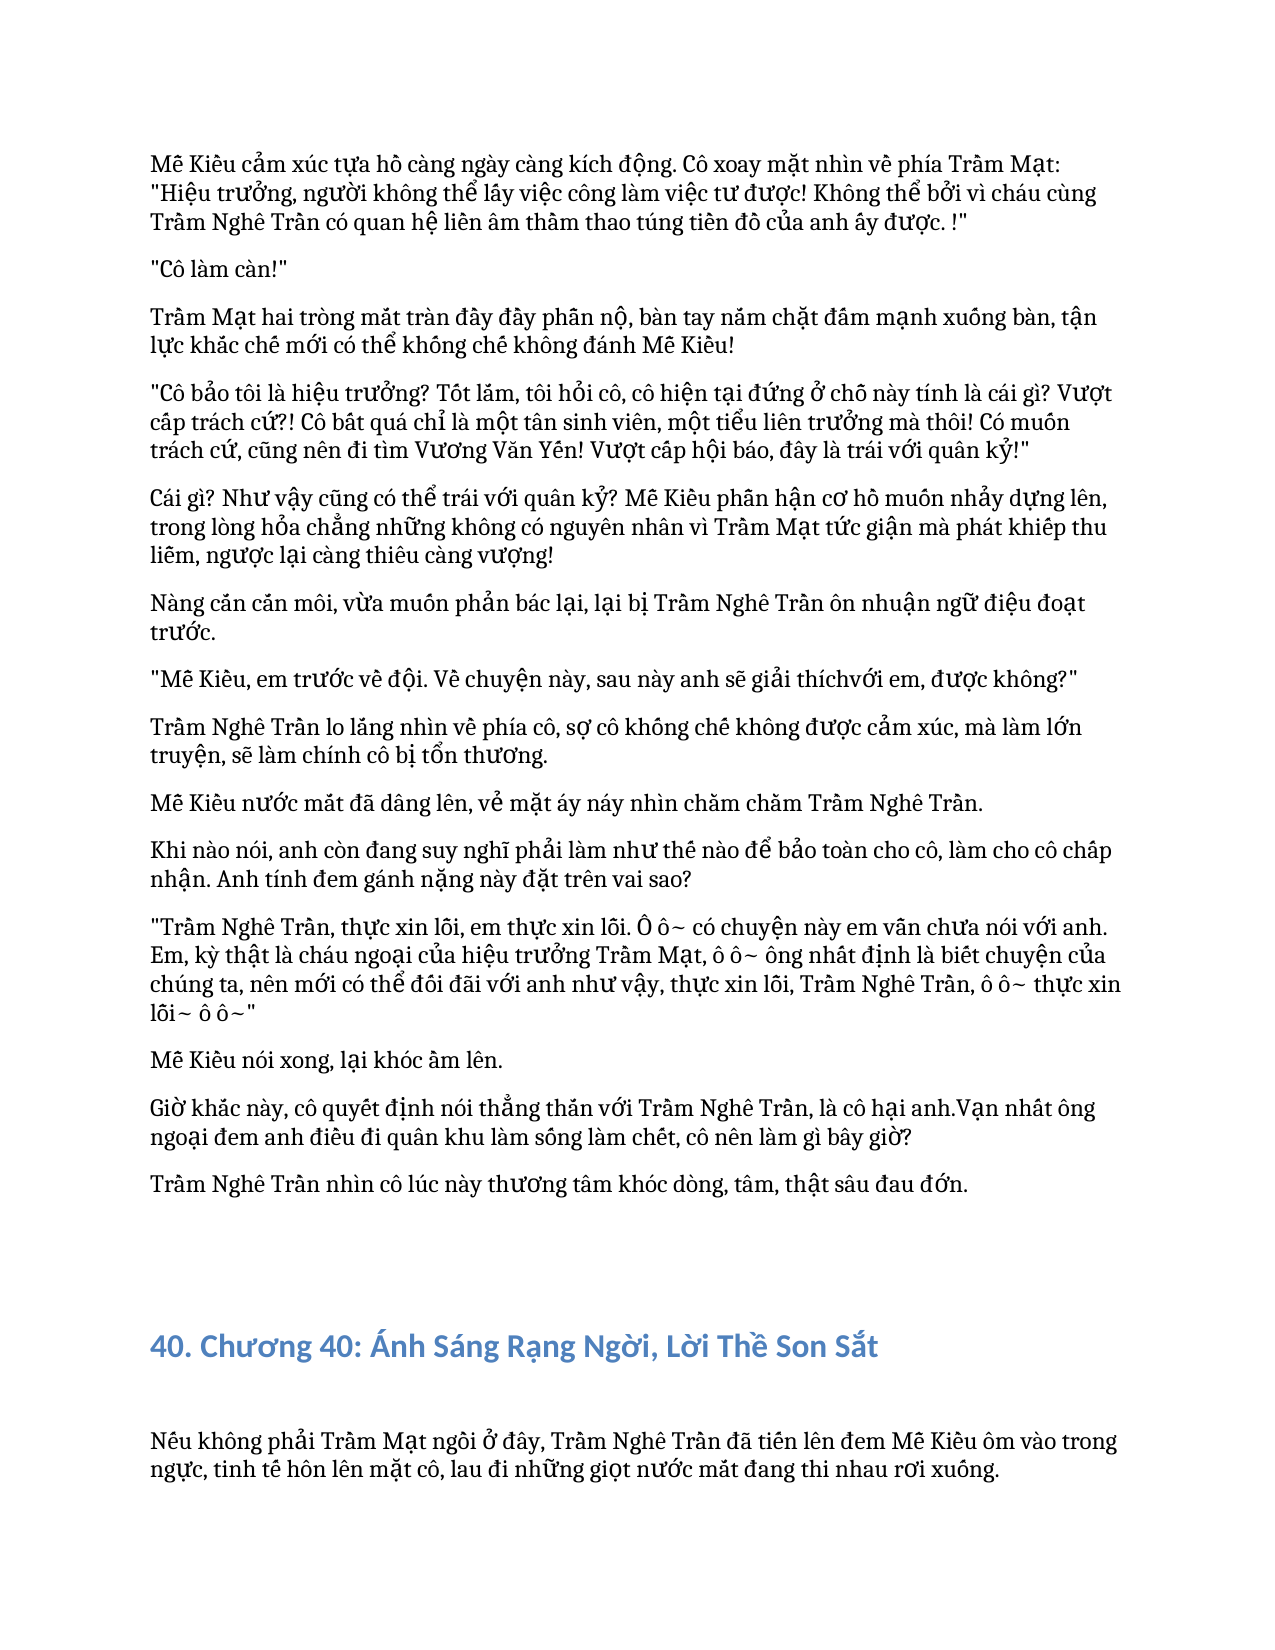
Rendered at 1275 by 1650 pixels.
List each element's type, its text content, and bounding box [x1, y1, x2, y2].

text Trầm Mạt hai tròng mắt tràn đầy đầy phẫn nộ, bàn tay nắm chặt đấm mạnh xuống bàn, tận lực khắc chế mới có thể khống chế không đánh Mễ Kiều! [150, 302, 1125, 360]
text Khi nào nói, anh còn đang suy nghĩ phải làm như thế nào để bảo toàn cho cô, làm cho cô chấp nhận. Anh tính đem gánh nặng này đặt trên vai sao? [150, 836, 1125, 894]
text Mễ Kiều nói xong, lại khóc ầm lên. [150, 1046, 1125, 1075]
text "Mễ Kiều, em trước về đội. Về chuyện này, sau này anh sẽ giải thíchvới em, được không?" [150, 665, 1125, 694]
text Cái gì? Như vậy cũng có thể trái với quân kỷ? Mễ Kiều phẫn hận cơ hồ muốn nhảy dựng lên, trong lòng hỏa chẳng những không có nguyên nhân vì Trầm Mạt tức giận mà phát khiếp thu liễm, ngược lại càng thiêu càng vượng! [150, 484, 1125, 570]
subtitle 40. Chương 40: Ánh Sáng Rạng Ngời, Lời Thề Son Sắt [150, 1324, 1125, 1365]
text Mễ Kiều nước mắt đã dâng lên, vẻ mặt áy náy nhìn chằm chằm Trầm Nghê Trần. [150, 789, 1125, 817]
text Nếu không phải Trầm Mạt ngồi ở đây, Trầm Nghê Trần đã tiến lên đem Mễ Kiều ôm vào trong ngực, tinh tế hôn lên mặt cô, lau đi những giọt nước mắt đang thi nhau rơi xuống. [150, 1369, 1125, 1484]
text Mễ Kiều cảm xúc tựa hồ càng ngày càng kích động. Cô xoay mặt nhìn về phía Trầm Mạt: "Hiệu trưởng, người không thể lấy việc công làm việc tư được! Không thể bởi vì cháu cùng Trầm Nghê Trần có quan hệ liền âm thầm thao túng tiền đồ của anh ấy được. !" [150, 150, 1125, 236]
text "Cô bảo tôi là hiệu trưởng? Tốt lắm, tôi hỏi cô, cô hiện tại đứng ở chỗ này tính là cái gì? Vượt cấp trách cứ?! Cô bất quá chỉ là một tân sinh viên, một tiểu liên trưởng mà thôi! Có muốn trách cứ, cũng nên đi tìm Vương Văn Yến! Vượt cấp hội báo, đây là trái với quân kỷ!" [150, 379, 1125, 465]
text Trầm Nghê Trần nhìn cô lúc này thương tâm khóc dòng, tâm, thật sâu đau đớn. [150, 1170, 1125, 1199]
text "Cô làm càn!" [150, 255, 1125, 284]
text Trầm Nghê Trần lo lắng nhìn về phía cô, sợ cô khống chế không được cảm xúc, mà làm lớn truyện, sẽ làm chính cô bị tổn thương. [150, 712, 1125, 770]
text Giờ khắc này, cô quyết định nói thẳng thắn với Trầm Nghê Trần, là cô hại anh.Vạn nhất ông ngoại đem anh điều đi quân khu làm sống làm chết, cô nên làm gì bây giờ? [150, 1094, 1125, 1151]
text Nàng cắn cắn môi, vừa muốn phản bác lại, lại bị Trầm Nghê Trần ôn nhuận ngữ điệu đoạt trước. [150, 589, 1125, 646]
text "Trầm Nghê Trần, thực xin lỗi, em thực xin lỗi. Ô ô~ có chuyện này em vẫn chưa nói với anh. Em, kỳ thật là cháu ngoại của hiệu trưởng Trầm Mạt, ô ô~ ông nhất định là biết chuyện của chúng ta, nên mới có thể đối đãi với anh như vậy, thực xin lỗi, Trầm Nghê Trần, ô ô~ thực xin lỗi~ ô ô~" [150, 912, 1125, 1027]
